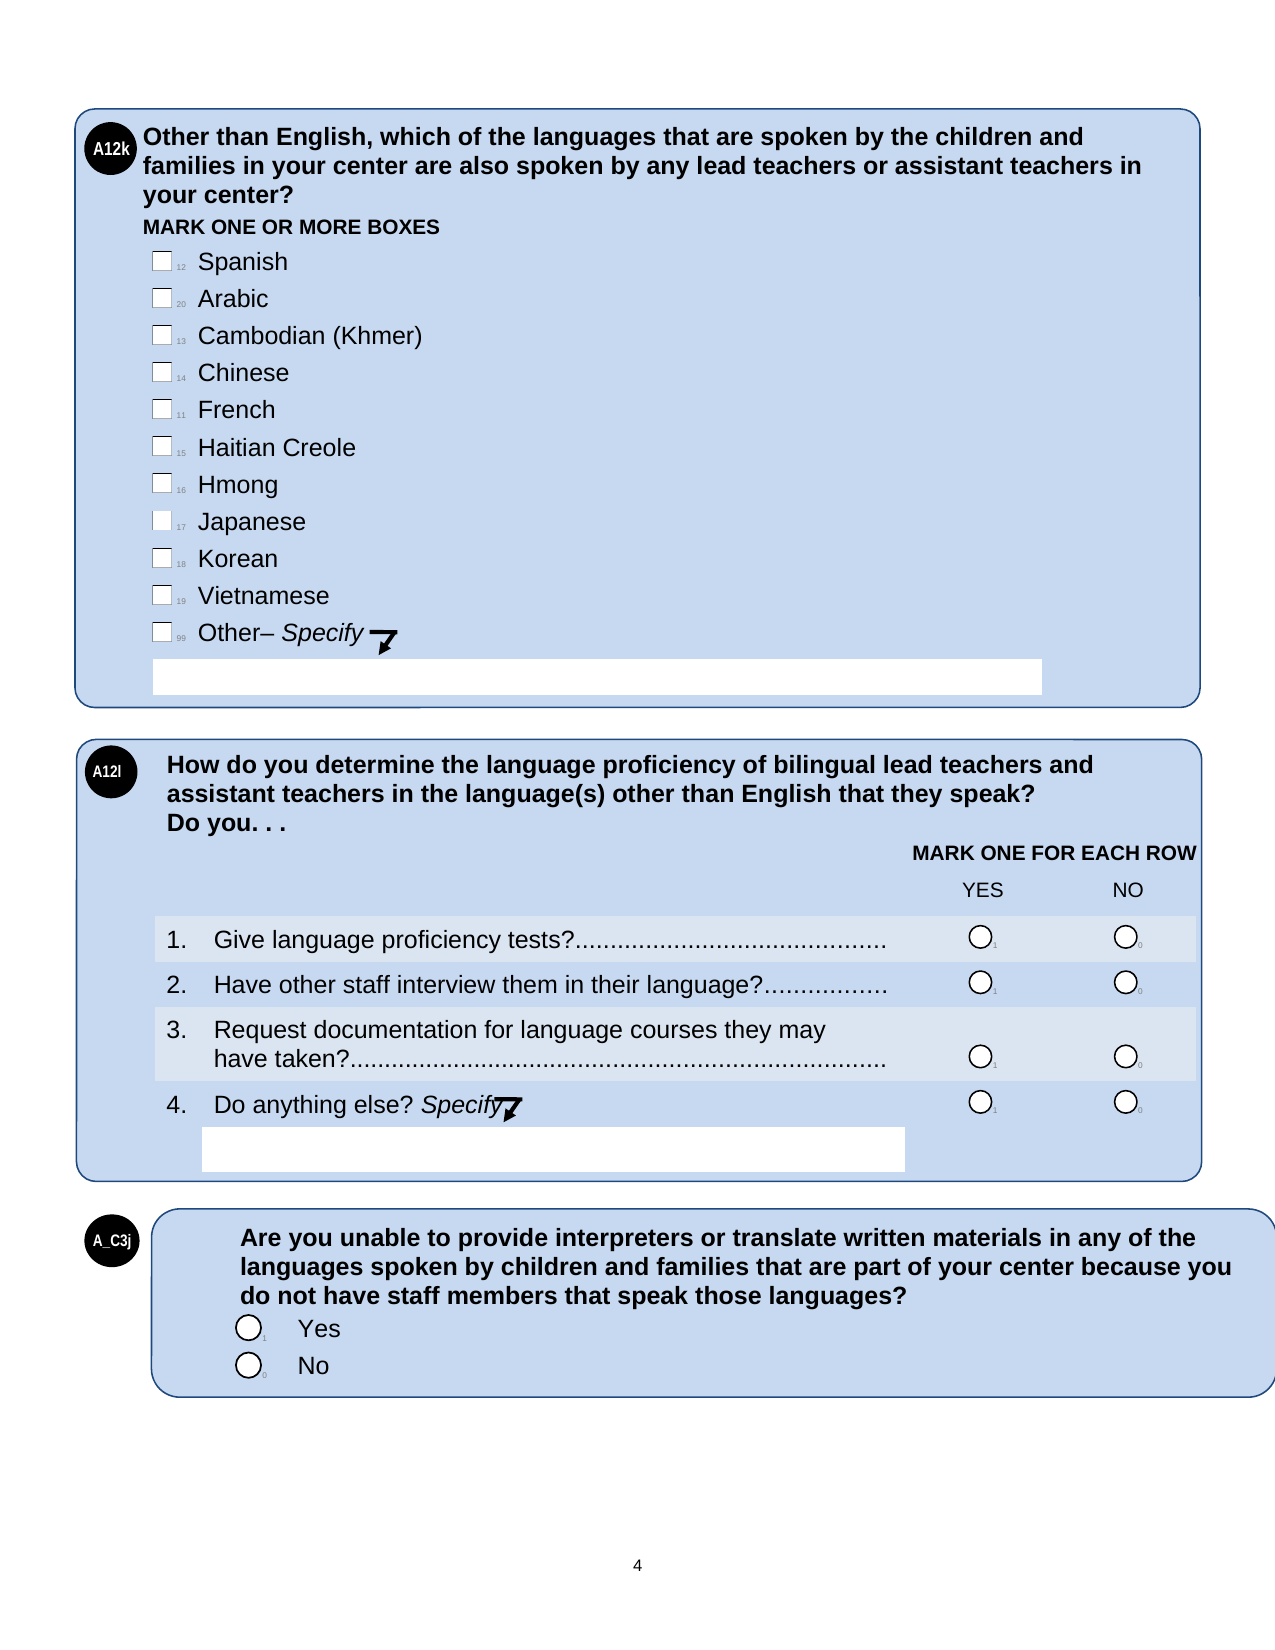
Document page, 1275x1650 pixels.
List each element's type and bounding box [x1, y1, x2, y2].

picture [152, 473, 172, 493]
picture [152, 399, 172, 419]
picture [152, 548, 172, 568]
picture [152, 362, 172, 382]
picture [152, 436, 172, 456]
picture [152, 288, 172, 308]
picture [152, 511, 172, 530]
picture [152, 251, 172, 271]
picture [152, 325, 172, 345]
picture [152, 585, 172, 605]
picture [152, 622, 172, 642]
